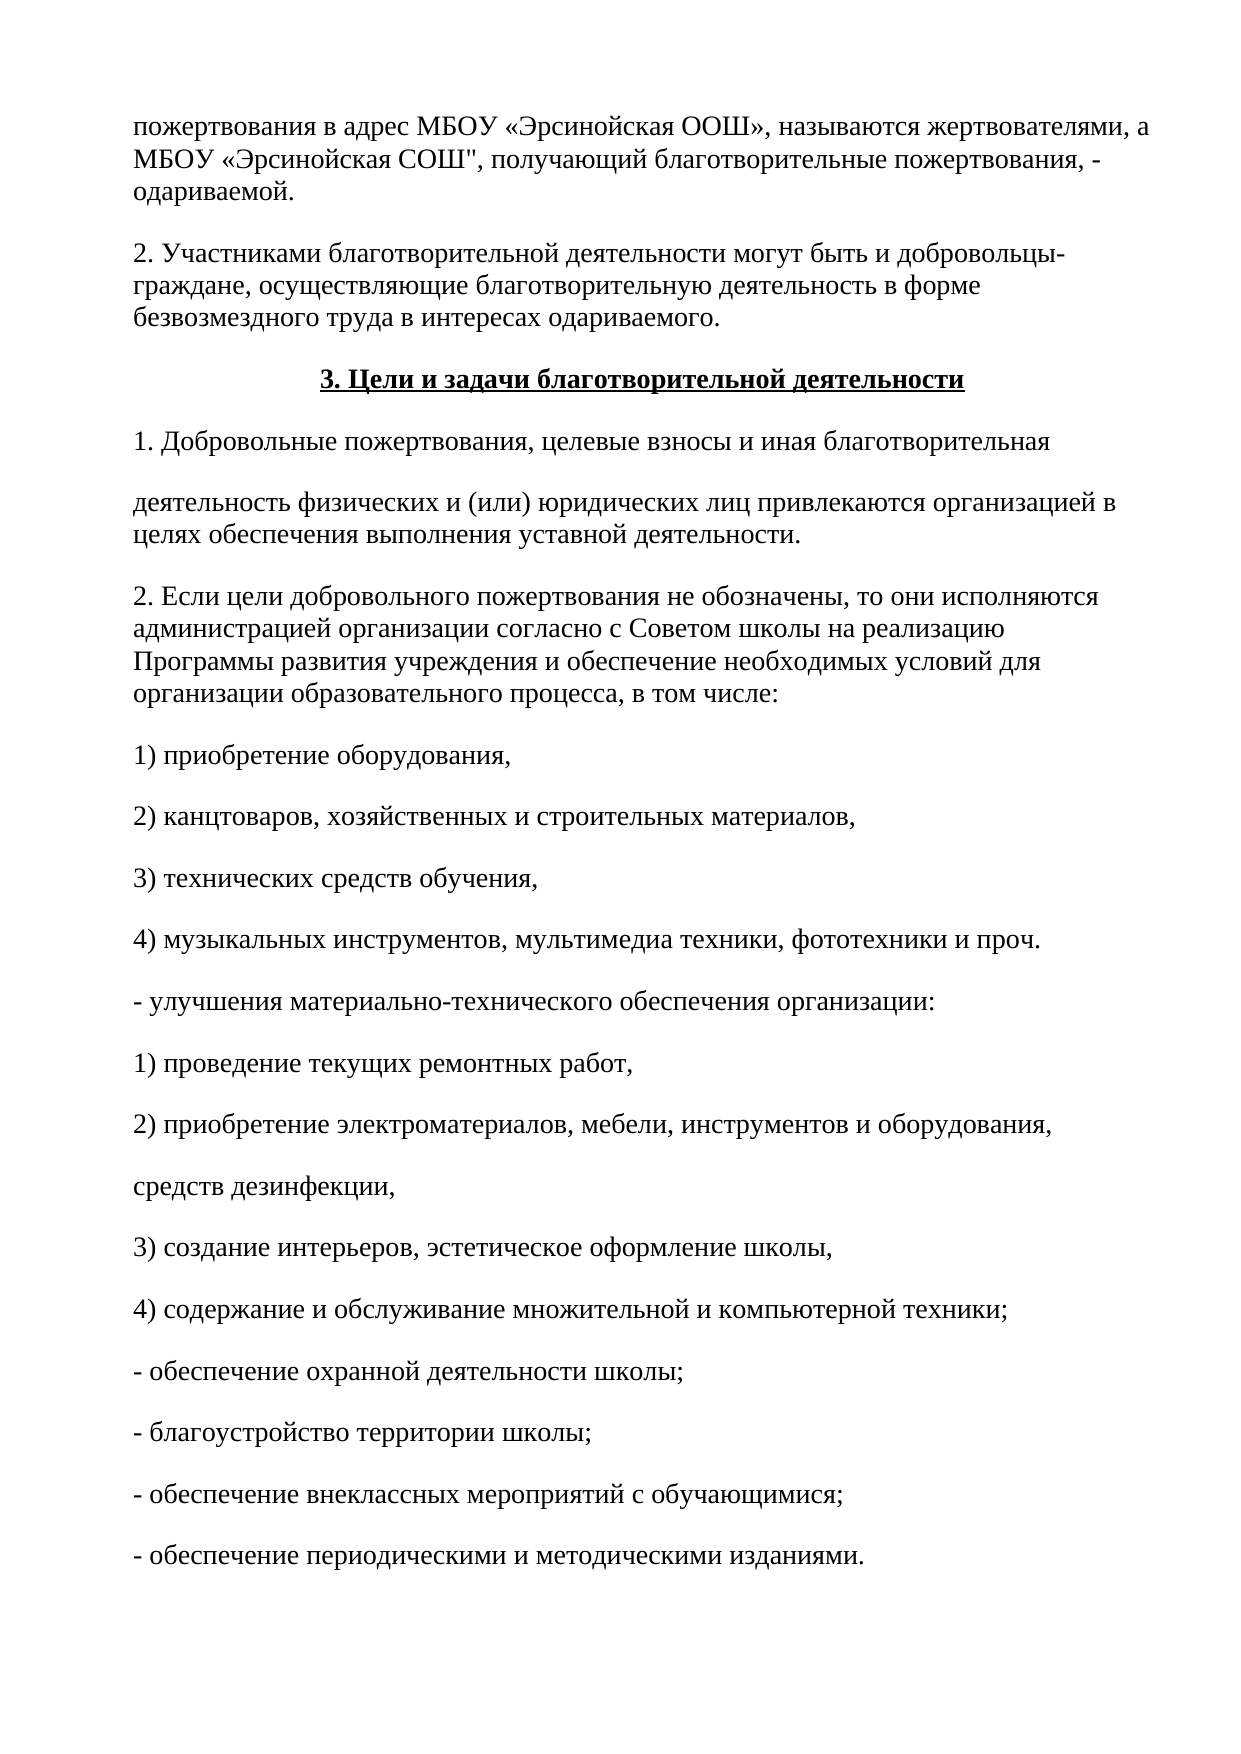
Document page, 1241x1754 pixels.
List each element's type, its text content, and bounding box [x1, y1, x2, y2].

text - благоустройство территории школы; [133, 1415, 1152, 1447]
text 4) содержание и обслуживание множительной и компьютерной техники; [133, 1292, 1152, 1324]
text 2. Если цели добровольного пожертвования не обозначены, то они исполняются администрацией организации согласно с Советом школы на реализацию Программы развития учреждения и обеспечение необходимых условий для организации образовательного процесса, в том числе: [133, 579, 1152, 709]
text - обеспечение охранной деятельности школы; [133, 1353, 1152, 1386]
text пожертвования в адрес МБОУ «Эрсинойская ООШ», называются жертвователями, а МБОУ «Эрсинойская СОШ", получающий благотворительные пожертвования, - одариваемой. [133, 109, 1152, 207]
text 1) проведение текущих ремонтных работ, [133, 1046, 1152, 1078]
text 3) создание интерьеров, эстетическое оформление школы, [133, 1230, 1152, 1263]
text 3) технических средств обучения, [133, 861, 1152, 893]
text средств дезинфекции, [133, 1169, 1152, 1201]
text - обеспечение периодическими и методическими изданиями. [133, 1538, 1152, 1571]
text 2) приобретение электроматериалов, мебели, инструментов и оборудования, [133, 1107, 1152, 1140]
text 3. Цели и задачи благотворительной деятельности [133, 362, 1152, 394]
text 1. Добровольные пожертвования, целевые взносы и иная благотворительная [133, 424, 1152, 456]
text 2) канцтоваров, хозяйственных и строительных материалов, [133, 799, 1152, 832]
text 2. Участниками благотворительной деятельности могут быть и добровольцы-граждане, осуществляющие благотворительную деятельность в форме безвозмездного труда в интересах одариваемого. [133, 236, 1152, 333]
text - обеспечение внеклассных мероприятий с обучающимися; [133, 1477, 1152, 1509]
text деятельность физических и (или) юридических лиц привлекаются организацией в целях обеспечения выполнения уставной деятельности. [133, 485, 1152, 550]
text - улучшения материально-технического обеспечения организации: [133, 984, 1152, 1017]
text 1) приобретение оборудования, [133, 738, 1152, 770]
text 4) музыкальных инструментов, мультимедиа техники, фототехники и проч. [133, 923, 1152, 955]
